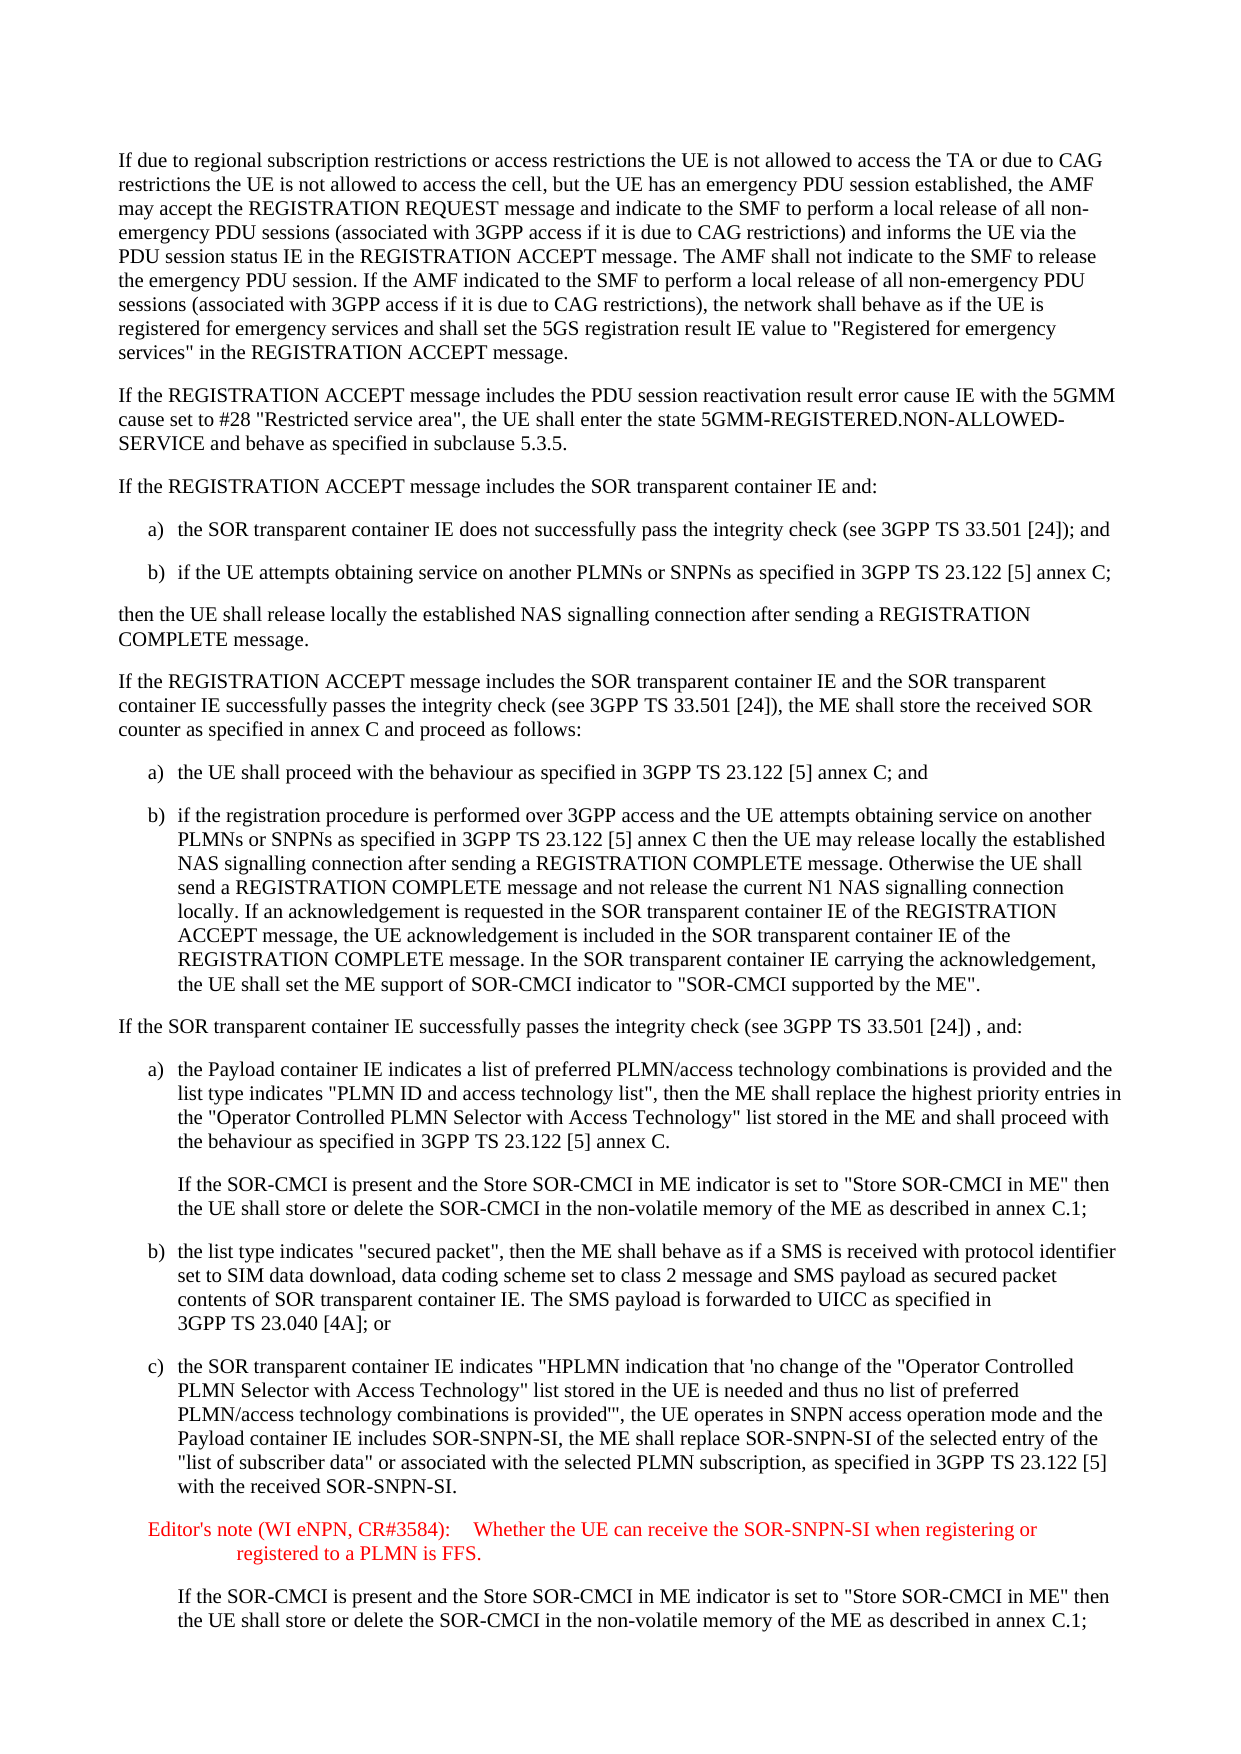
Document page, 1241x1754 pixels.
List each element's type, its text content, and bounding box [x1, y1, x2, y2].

text If the SOR transparent container IE successfully passes the integrity check (see 3GPP TS 33.501 [24]) , and: [118, 1014, 1122, 1038]
text then the UE shall release locally the established NAS signalling connection after sending a REGISTRATION COMPLETE message. [118, 602, 1122, 651]
text b) if the UE attempts obtaining service on another PLMNs or SNPNs as specified in 3GPP TS 23.122 [5] annex C; [148, 559, 1122, 584]
text Editor's note (WI eNPN, CR#3584): Whether the UE can receive the SOR-SNPN-SI when registering or registered to a PLMN is FFS. [148, 1517, 1122, 1565]
text If the SOR-CMCI is present and the Store SOR-CMCI in ME indicator is set to "Store SOR-CMCI in ME" then the UE shall store or delete the SOR-CMCI in the non-volatile memory of the ME as described in annex C.1; [148, 1584, 1122, 1632]
text If the REGISTRATION ACCEPT message includes the SOR transparent container IE and: [118, 474, 1122, 498]
text a) the UE shall proceed with the behaviour as specified in 3GPP TS 23.122 [5] annex C; and [148, 760, 1122, 784]
text a) the SOR transparent container IE does not successfully pass the integrity check (see 3GPP TS 33.501 [24]); and [148, 517, 1122, 541]
text a) the Payload container IE indicates a list of preferred PLMN/access technology combinations is provided and the list type indicates "PLMN ID and access technology list", then the ME shall replace the highest priority entries in the "Operator Controlled PLMN Selector with Access Technology" list stored in the ME and shall proceed with the behaviour as specified in 3GPP TS 23.122 [5] annex C. [148, 1057, 1122, 1153]
text If the REGISTRATION ACCEPT message includes the SOR transparent container IE and the SOR transparent container IE successfully passes the integrity check (see 3GPP TS 33.501 [24]), the ME shall store the received SOR counter as specified in annex C and proceed as follows: [118, 669, 1122, 741]
text b) if the registration procedure is performed over 3GPP access and the UE attempts obtaining service on another PLMNs or SNPNs as specified in 3GPP TS 23.122 [5] annex C then the UE may release locally the established NAS signalling connection after sending a REGISTRATION COMPLETE message. Otherwise the UE shall send a REGISTRATION COMPLETE message and not release the current N1 NAS signalling connection locally. If an acknowledgement is requested in the SOR transparent container IE of the REGISTRATION ACCEPT message, the UE acknowledgement is included in the SOR transparent container IE of the REGISTRATION COMPLETE message. In the SOR transparent container IE carrying the acknowledgement, the UE shall set the ME support of SOR-CMCI indicator to "SOR-CMCI supported by the ME". [148, 803, 1122, 996]
text If the REGISTRATION ACCEPT message includes the PDU session reactivation result error cause IE with the 5GMM cause set to #28 "Restricted service area", the UE shall enter the state 5GMM-REGISTERED.NON-ALLOWED-SERVICE and behave as specified in subclause 5.3.5. [118, 383, 1122, 455]
text If due to regional subscription restrictions or access restrictions the UE is not allowed to access the TA or due to CAG restrictions the UE is not allowed to access the cell, but the UE has an emergency PDU session established, the AMF may accept the REGISTRATION REQUEST message and indicate to the SMF to perform a local release of all non-emergency PDU sessions (associated with 3GPP access if it is due to CAG restrictions) and informs the UE via the PDU session status IE in the REGISTRATION ACCEPT message. The AMF shall not indicate to the SMF to release the emergency PDU session. If the AMF indicated to the SMF to perform a local release of all non-emergency PDU sessions (associated with 3GPP access if it is due to CAG restrictions), the network shall behave as if the UE is registered for emergency services and shall set the 5GS registration result IE value to "Registered for emergency services" in the REGISTRATION ACCEPT message. [118, 148, 1122, 364]
text b) the list type indicates "secured packet", then the ME shall behave as if a SMS is received with protocol identifier set to SIM data download, data coding scheme set to class 2 message and SMS payload as secured packet contents of SOR transparent container IE. The SMS payload is forwarded to UICC as specified in 3GPP TS 23.040 [4A]; or [148, 1239, 1122, 1335]
text c) the SOR transparent container IE indicates "HPLMN indication that 'no change of the "Operator Controlled PLMN Selector with Access Technology" list stored in the UE is needed and thus no list of preferred PLMN/access technology combinations is provided'", the UE operates in SNPN access operation mode and the Payload container IE includes SOR-SNPN-SI, the ME shall replace SOR-SNPN-SI of the selected entry of the "list of subscriber data" or associated with the selected PLMN subscription, as specified in 3GPP TS 23.122 [5] with the received SOR-SNPN-SI. [148, 1354, 1122, 1498]
text If the SOR-CMCI is present and the Store SOR-CMCI in ME indicator is set to "Store SOR-CMCI in ME" then the UE shall store or delete the SOR-CMCI in the non-volatile memory of the ME as described in annex C.1; [148, 1172, 1122, 1220]
